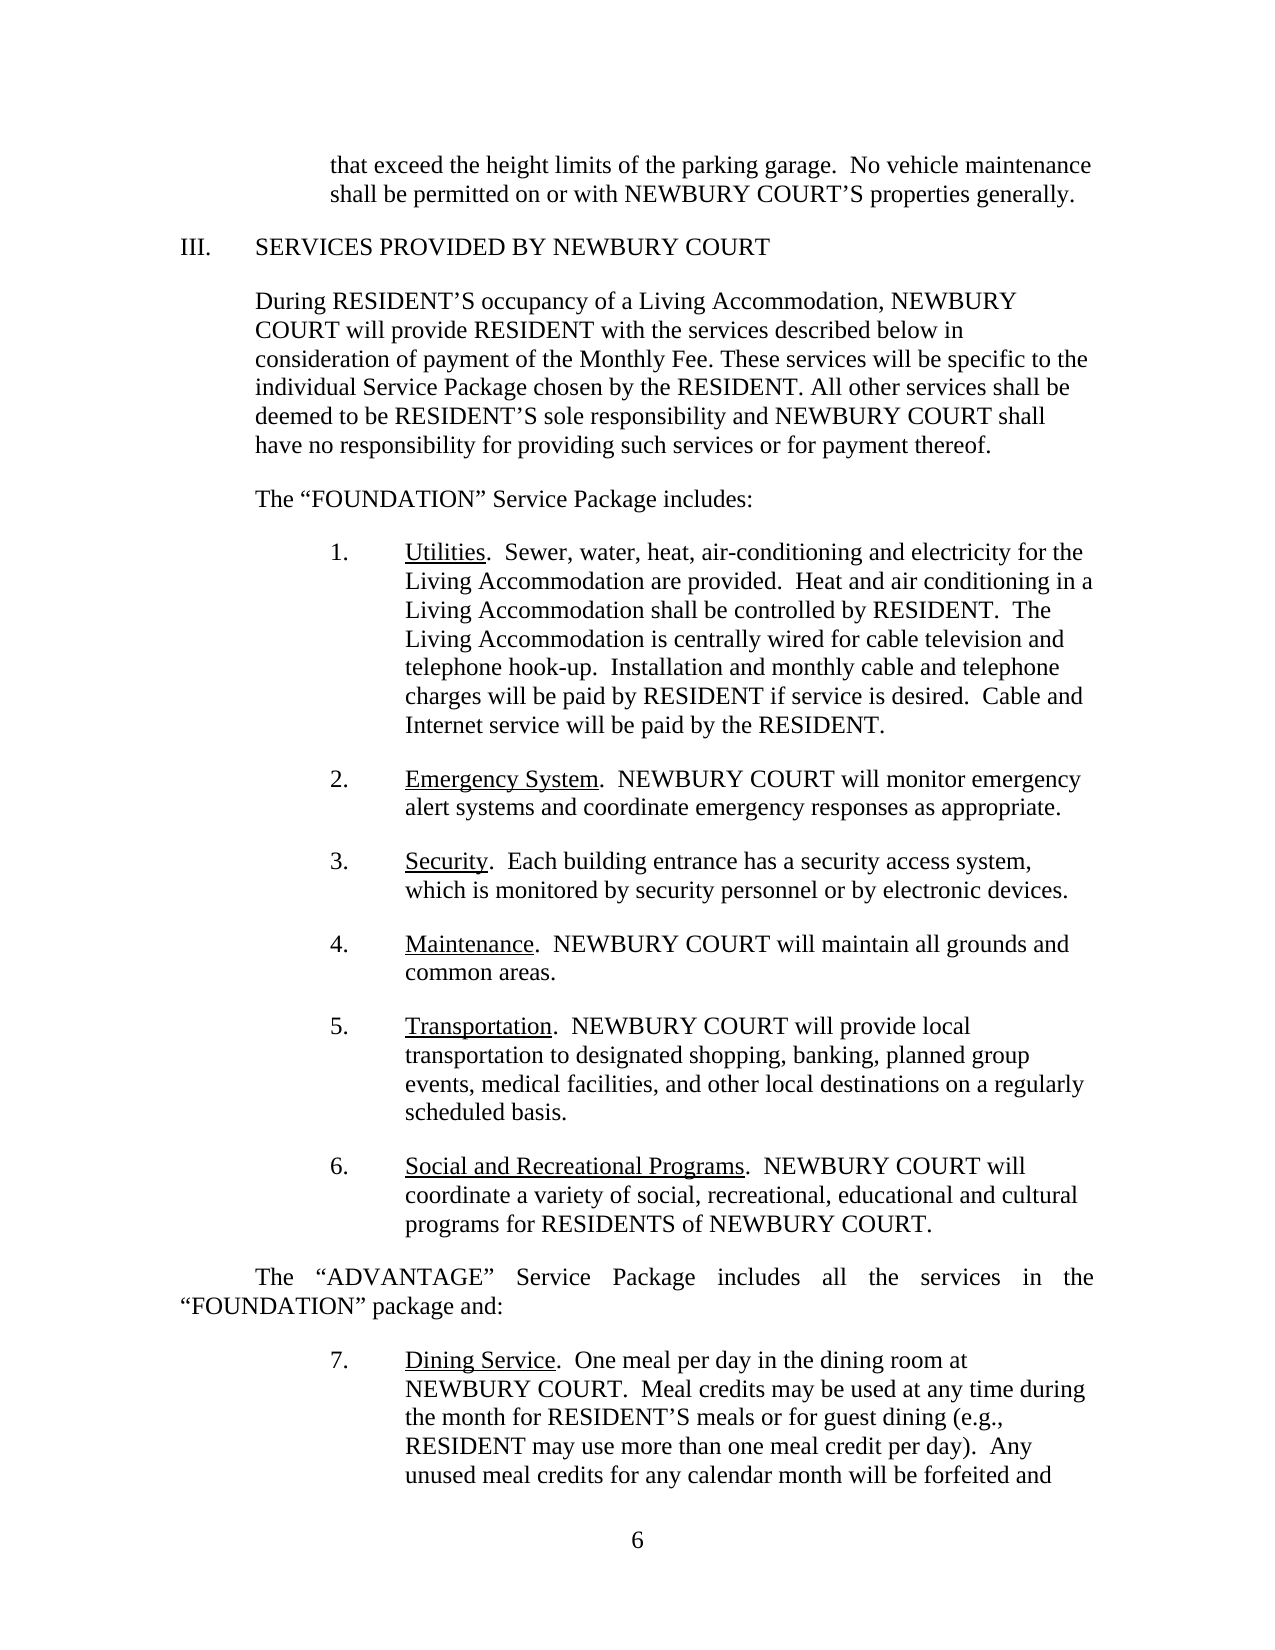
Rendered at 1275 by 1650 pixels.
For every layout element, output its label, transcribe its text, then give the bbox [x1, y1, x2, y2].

list Transportation. will provide local transportation to designated shopping, banking, planned group events, medical facilities, and other local destinations on a regularly scheduled basis. [330, 1011, 1095, 1126]
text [330, 150, 1095, 207]
list Social and Recreational Programs. will coordinate a variety of social, recreational, educational and cultural programs for RESIDENTS of . [330, 1151, 1095, 1237]
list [330, 1345, 1095, 1489]
list Emergency System. will monitor emergency alert systems and coordinate emergency responses as appropriate. [330, 764, 1095, 821]
list Utilities. Sewer, water, heat, air-conditioning and electricity for the Living Accommodation are provided. Heat and air conditioning in a Living Accommodation shall be controlled by RESIDENT. The Living Accommodation is centrally wired for cable television and telephone hook-up. Installation and monthly cable and telephone charges will be paid by RESIDENT if service is desired. Cable and Internet service will be paid by the RESIDENT. [330, 537, 1095, 739]
list Security. Each building entrance has a security access system, which is monitored by security personnel or by electronic devices. [330, 846, 1095, 904]
text SERVICES PROVIDED BY [180, 232, 1095, 261]
list Maintenance. will maintain all grounds and common areas. [330, 929, 1095, 986]
text The “ADVANTAGE” Service Package includes all the services in the “FOUNDATION” package and: [180, 1262, 1095, 1320]
text During RESIDENT’S occupancy of a Living Accommodation, will provide RESIDENT with the services described below in consideration of payment of the Monthly Fee. These services will be specific to the individual Service Package chosen by the RESIDENT. All other services shall be deemed to be RESIDENT’S sole responsibility and shall have no responsibility for providing such services or for payment thereof. [255, 286, 1095, 459]
text The “FOUNDATION” Service Package includes: [255, 484, 1095, 512]
